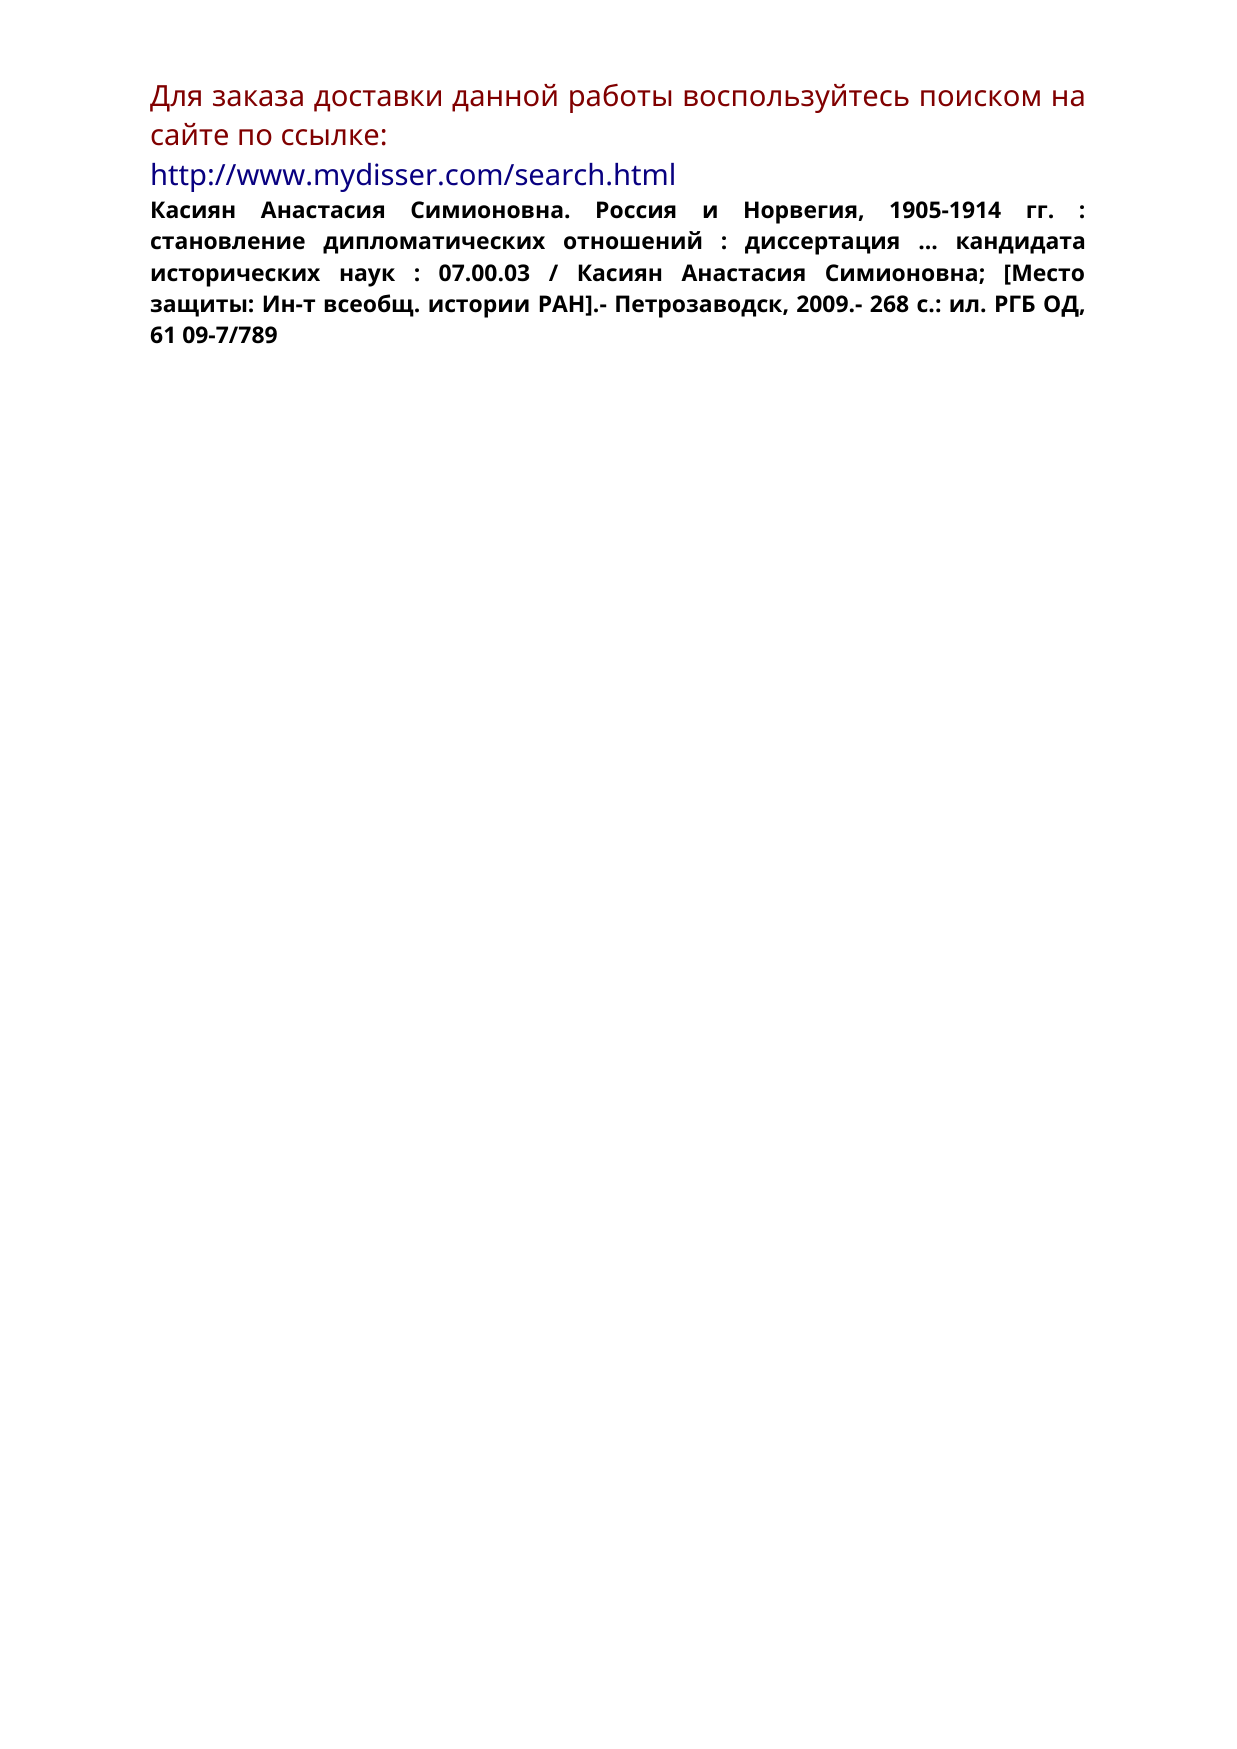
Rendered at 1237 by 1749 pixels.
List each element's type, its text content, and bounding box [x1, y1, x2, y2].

text Касиян Анастасия Симионовна. Россия и Норвегия, 1905-1914 гг. : становление дипломатических отношений : диссертация ... кандидата исторических наук : 07.00.03 / Касиян Анастасия Симионовна; [Место защиты: Ин-т всеобщ. истории РАН].- Петрозаводск, 2009.- 268 с.: ил. РГБ ОД, 61 09-7/789 [150, 194, 1086, 350]
